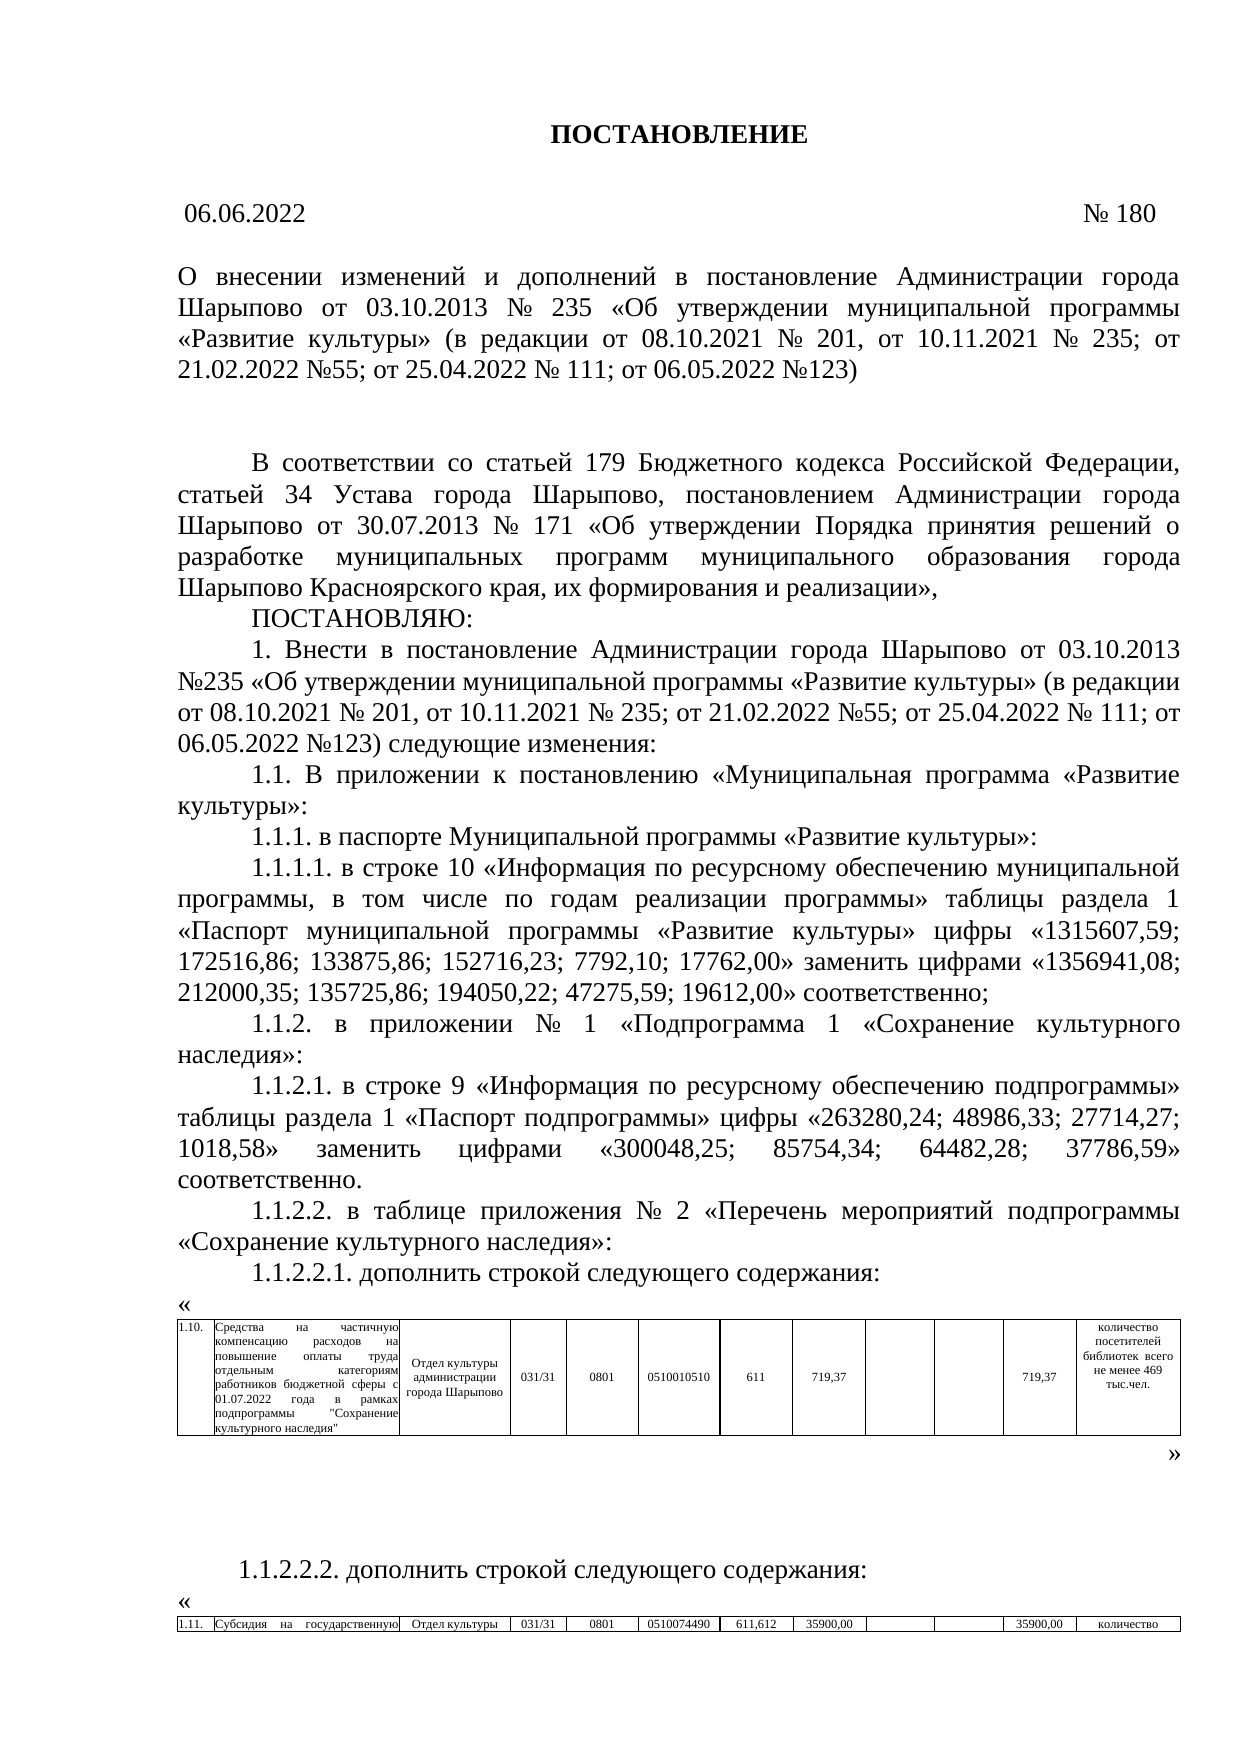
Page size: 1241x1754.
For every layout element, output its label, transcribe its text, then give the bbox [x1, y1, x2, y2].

table_header [866, 1320, 934, 1435]
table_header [400, 1320, 510, 1435]
table_header 0801 [567, 1617, 638, 1631]
table_header 0801 [567, 1320, 638, 1435]
table_header [935, 1617, 1003, 1631]
table_header 35900,00 [1004, 1617, 1076, 1631]
text « [177, 1584, 1181, 1616]
text 1. Внести в постановление Администрации города Шарыпово от 03.10.2013 №235 «Об утверждении муниципальной программы «Развитие культуры» (в редакции от 08.10.2021 № 201, от 10.11.2021 № 235; от 21.02.2022 №55; от 25.04.2022 № 111; от 06.05.2022 №123) следующие изменения: [177, 633, 1181, 758]
table_header 719,37 [1004, 1320, 1076, 1435]
table_header 35900,00 [794, 1617, 866, 1631]
text О внесении изменений и дополнений в постановление Администрации города Шарыпово от 03.10.2013 № 235 «Об утверждении муниципальной программы «Развитие культуры» (в редакции от 08.10.2021 № 201, от 10.11.2021 № 235; от 21.02.2022 №55; от 25.04.2022 № 111; от 06.05.2022 №123) [177, 260, 1181, 384]
text 1.1.1. в паспорте Муниципальной программы «Развитие культуры»: [177, 820, 1181, 851]
text ПОСТАНОВЛЯЮ: [177, 602, 1181, 633]
table_header 719,37 [793, 1320, 865, 1435]
text « [177, 1287, 1181, 1319]
table_header 031/31 [511, 1320, 566, 1435]
text ПОСТАНОВЛЕНИЕ [177, 118, 1181, 149]
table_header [1077, 1617, 1180, 1631]
text 1.1.2. в приложении № 1 «Подпрограмма 1 «Сохранение культурного наследия»: [177, 1007, 1181, 1069]
text 1.1.1.1. в строке 10 «Информация по ресурсному обеспечению муниципальной программы, в том числе по годам реализации программы» таблицы раздела 1 «Паспорт муниципальной программы «Развитие культуры» цифры «1315607,59; 172516,86; 133875,86; 152716,23; 7792,10; 17762,00» заменить цифрами «1356941,08; 212000,35; 135725,86; 194050,22; 47275,59; 19612,00» соответственно; [177, 851, 1181, 1007]
text 1.1.2.1. в строке 9 «Информация по ресурсному обеспечению подпрограммы» таблицы раздела 1 «Паспорт подпрограммы» цифры «263280,24; 48986,33; 27714,27; 1018,58» заменить цифрами «300048,25; 85754,34; 64482,28; 37786,59» соответственно. [177, 1069, 1181, 1194]
table_header 611 [721, 1320, 792, 1435]
text 1.1.2.2.1. дополнить строкой следующего содержания: [177, 1256, 1181, 1287]
text 1.1.2.2. в таблице приложения № 2 «Перечень мероприятий подпрограммы «Сохранение культурного наследия»: [177, 1194, 1181, 1256]
table_header 0510074490 [639, 1617, 719, 1631]
table_header 1.10. [178, 1320, 214, 1435]
text » [177, 1436, 1181, 1467]
table_header 031/31 [511, 1617, 566, 1631]
table_header 611,612 [721, 1617, 793, 1631]
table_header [400, 1617, 510, 1631]
table_header 1.11. [178, 1617, 214, 1631]
text 06.06.2022 № 180 [177, 197, 1181, 228]
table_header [1077, 1320, 1180, 1435]
table_header [935, 1320, 1003, 1435]
text 1.1. В приложении к постановлению «Муниципальная программа «Развитие культуры»: [177, 758, 1181, 820]
text 1.1.2.2.2. дополнить строкой следующего содержания: [177, 1553, 1191, 1584]
text В соответствии со статьей 179 Бюджетного кодекса Российской Федерации, статьей 34 Устава города Шарыпово, постановлением Администрации города Шарыпово от 30.07.2013 № 171 «Об утверждении Порядка принятия решений о разработке муниципальных программ муниципального образования города Шарыпово Красноярского края, их формирования и реализации», [177, 447, 1181, 602]
table_header [867, 1617, 934, 1631]
table_header 0510010510 [639, 1320, 719, 1435]
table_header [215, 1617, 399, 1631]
